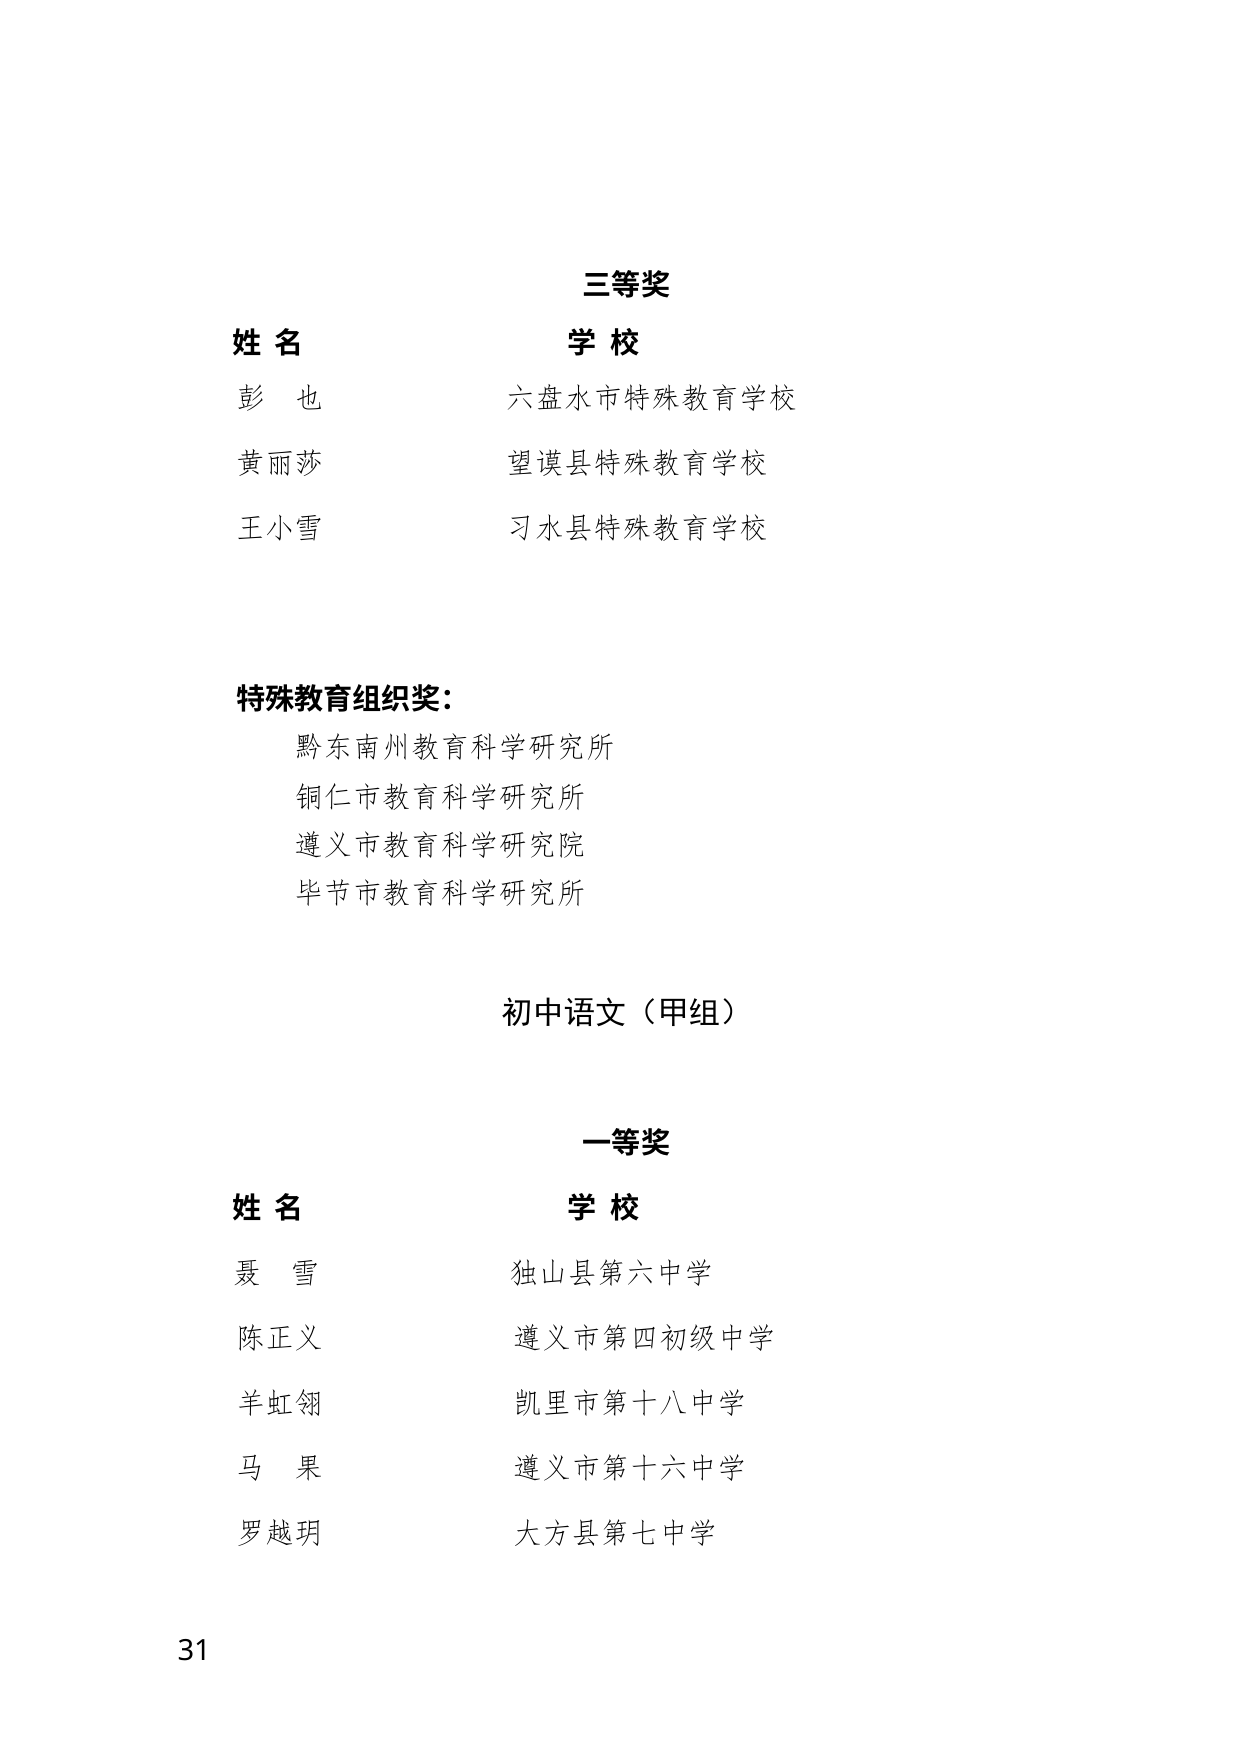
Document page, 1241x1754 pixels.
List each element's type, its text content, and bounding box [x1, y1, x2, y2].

text 彭 也 六盘水市特殊教育学校 [177, 363, 1075, 428]
text 陈正义 遵义市第四初级中学 [177, 1303, 1075, 1368]
text 罗越玥 大方县第七中学 [177, 1498, 1075, 1563]
text 羊虹翎 凯里市第十八中学 [177, 1368, 1075, 1433]
text 王小雪 习水县特殊教育学校 [177, 493, 1075, 558]
text 铜仁市教育科学研究所 [177, 767, 1075, 817]
text 马 果 遵义市第十六中学 [177, 1433, 1075, 1498]
text 黄丽莎 望谟县特殊教育学校 [177, 428, 1075, 493]
text 姓 名 学 校 [177, 316, 1075, 363]
text 初中语文（甲组） [177, 978, 1075, 1043]
text 三等奖 [177, 251, 1075, 316]
text 一等奖 [177, 1108, 1075, 1173]
text 特殊教育组织奖： [177, 671, 1075, 719]
text 黔东南州教育科学研究所 [177, 719, 1075, 767]
text 姓 名 学 校 [177, 1173, 1075, 1238]
text 毕节市教育科学研究所 [177, 865, 1075, 913]
text 遵义市教育科学研究院 [177, 817, 1075, 865]
text 聂 雪 独山县第六中学 [177, 1238, 1075, 1303]
